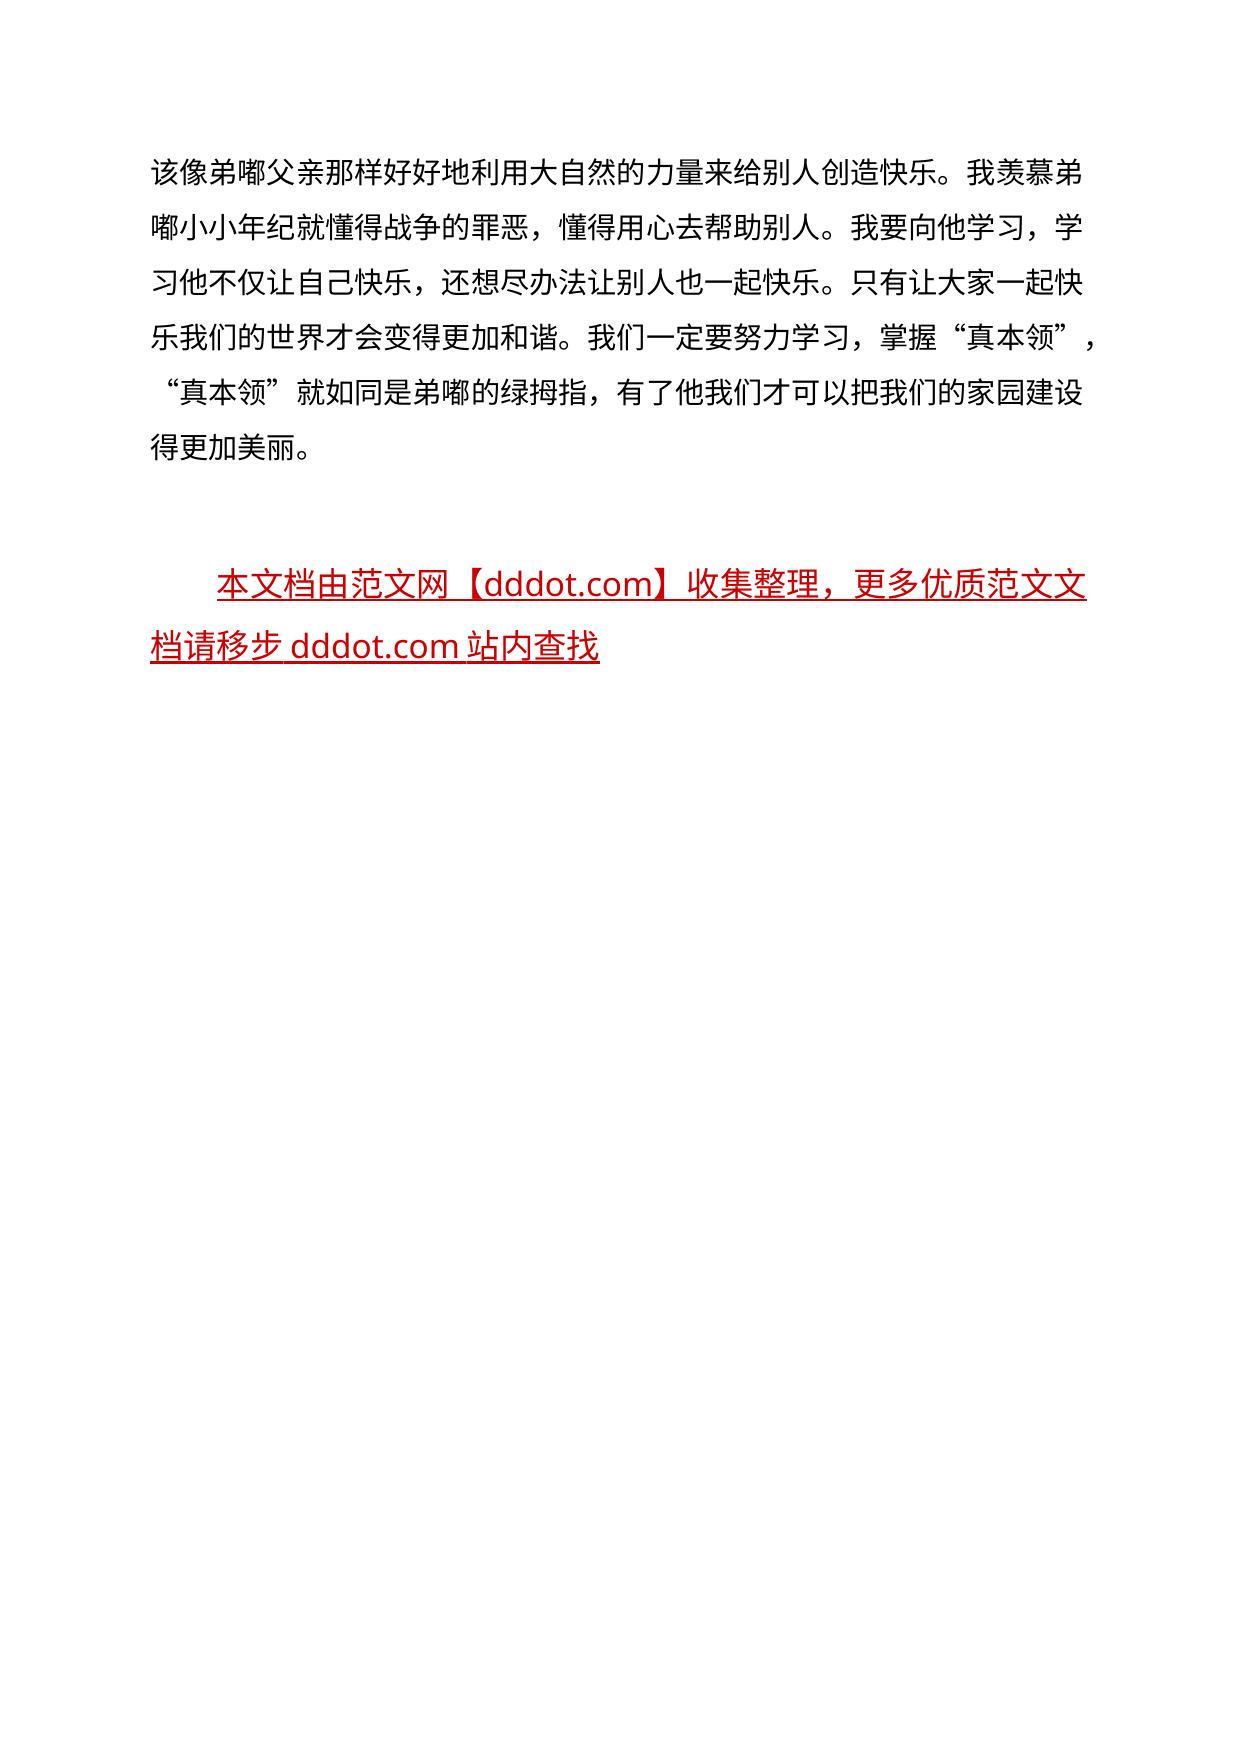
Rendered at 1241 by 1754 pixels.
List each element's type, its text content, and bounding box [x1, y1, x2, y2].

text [150, 150, 1090, 467]
text 本文档由范文网【dddot.com】收集整理，更多优质范文文档请移步dddot.com站内查找 [150, 557, 1090, 669]
